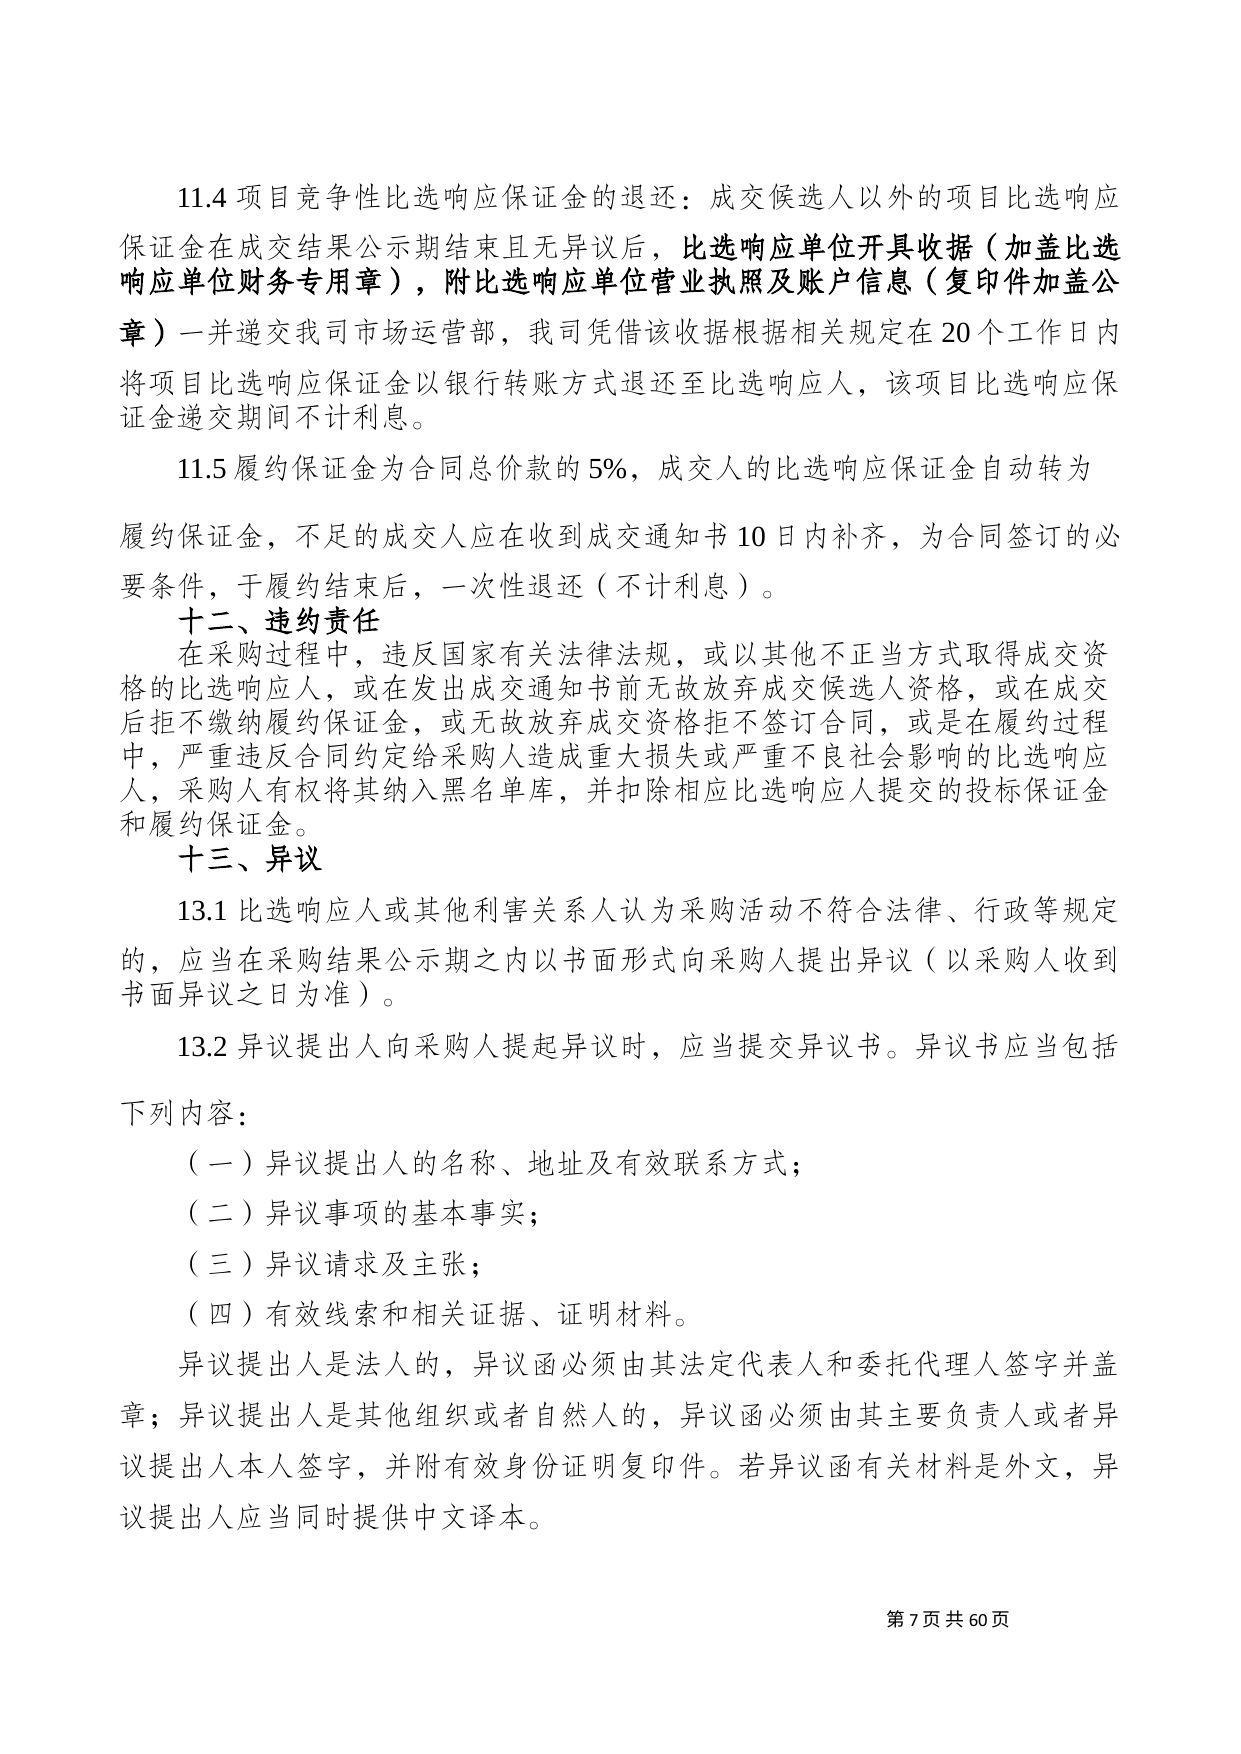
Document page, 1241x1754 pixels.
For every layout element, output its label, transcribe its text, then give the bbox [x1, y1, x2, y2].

text 异议提出人是法人的，异议函必须由其法定代表人和委托代理人签字并盖章；异议提出人是其他组织或者自然人的，异议函必须由其主要负责人或者异议提出人本人签字，并附有效身份证明复印件。若异议函有关材料是外文，异议提出人应当同时提供中文译本。 [118, 1348, 1122, 1535]
text （二）异议事项的基本事实； [118, 1197, 1122, 1231]
text 11.4 项目竞争性比选响应保证金的退还：成交候选人以外的项目比选响应保证金在成交结果公示期结束且无异议后，比选响应单位开具收据（加盖比选响应单位财务专用章），附比选响应单位营业执照及账户信息（复印件加盖公章）一并递交我司市场运营部，我司凭借该收据根据相关规定在20个工作日内将项目比选响应保证金以银行转账方式退还至比选响应人，该项目比选响应保证金递交期间不计利息。 [118, 163, 1122, 435]
text （四）有效线索和相关证据、证明材料。 [118, 1298, 1122, 1332]
text 11.5履约保证金为合同总价款的5%，成交人的比选响应保证金自动转为履约保证金，不足的成交人应在收到成交通知书10日内补齐，为合同签订的必要条件，于履约结束后，一次性退还（不计利息）。 [118, 435, 1122, 604]
text 13.1 比选响应人或其他利害关系人认为采购活动不符合法律、行政等规定的，应当在采购结果公示期之内以书面形式向采购人提出异议（以采购人收到书面异议之日为准）。 [118, 876, 1122, 1012]
text 在采购过程中，违反国家有关法律法规，或以其他不正当方式取得成交资格的比选响应人，或在发出成交通知书前无故放弃成交候选人资格，或在成交后拒不缴纳履约保证金，或无故放弃成交资格拒不签订合同，或是在履约过程中，严重违反合同约定给采购人造成重大损失或严重不良社会影响的比选响应人，采购人有权将其纳入黑名单库，并扣除相应比选响应人提交的投标保证金和履约保证金。 [118, 638, 1122, 842]
text 13.2 异议提出人向采购人提起异议时，应当提交异议书。异议书应当包括下列内容： [118, 1012, 1122, 1131]
text （一）异议提出人的名称、地址及有效联系方式； [118, 1147, 1122, 1181]
text 十三、异议 [118, 842, 1122, 876]
text （三）异议请求及主张； [118, 1248, 1122, 1282]
text 十二、违约责任 [118, 604, 1122, 638]
